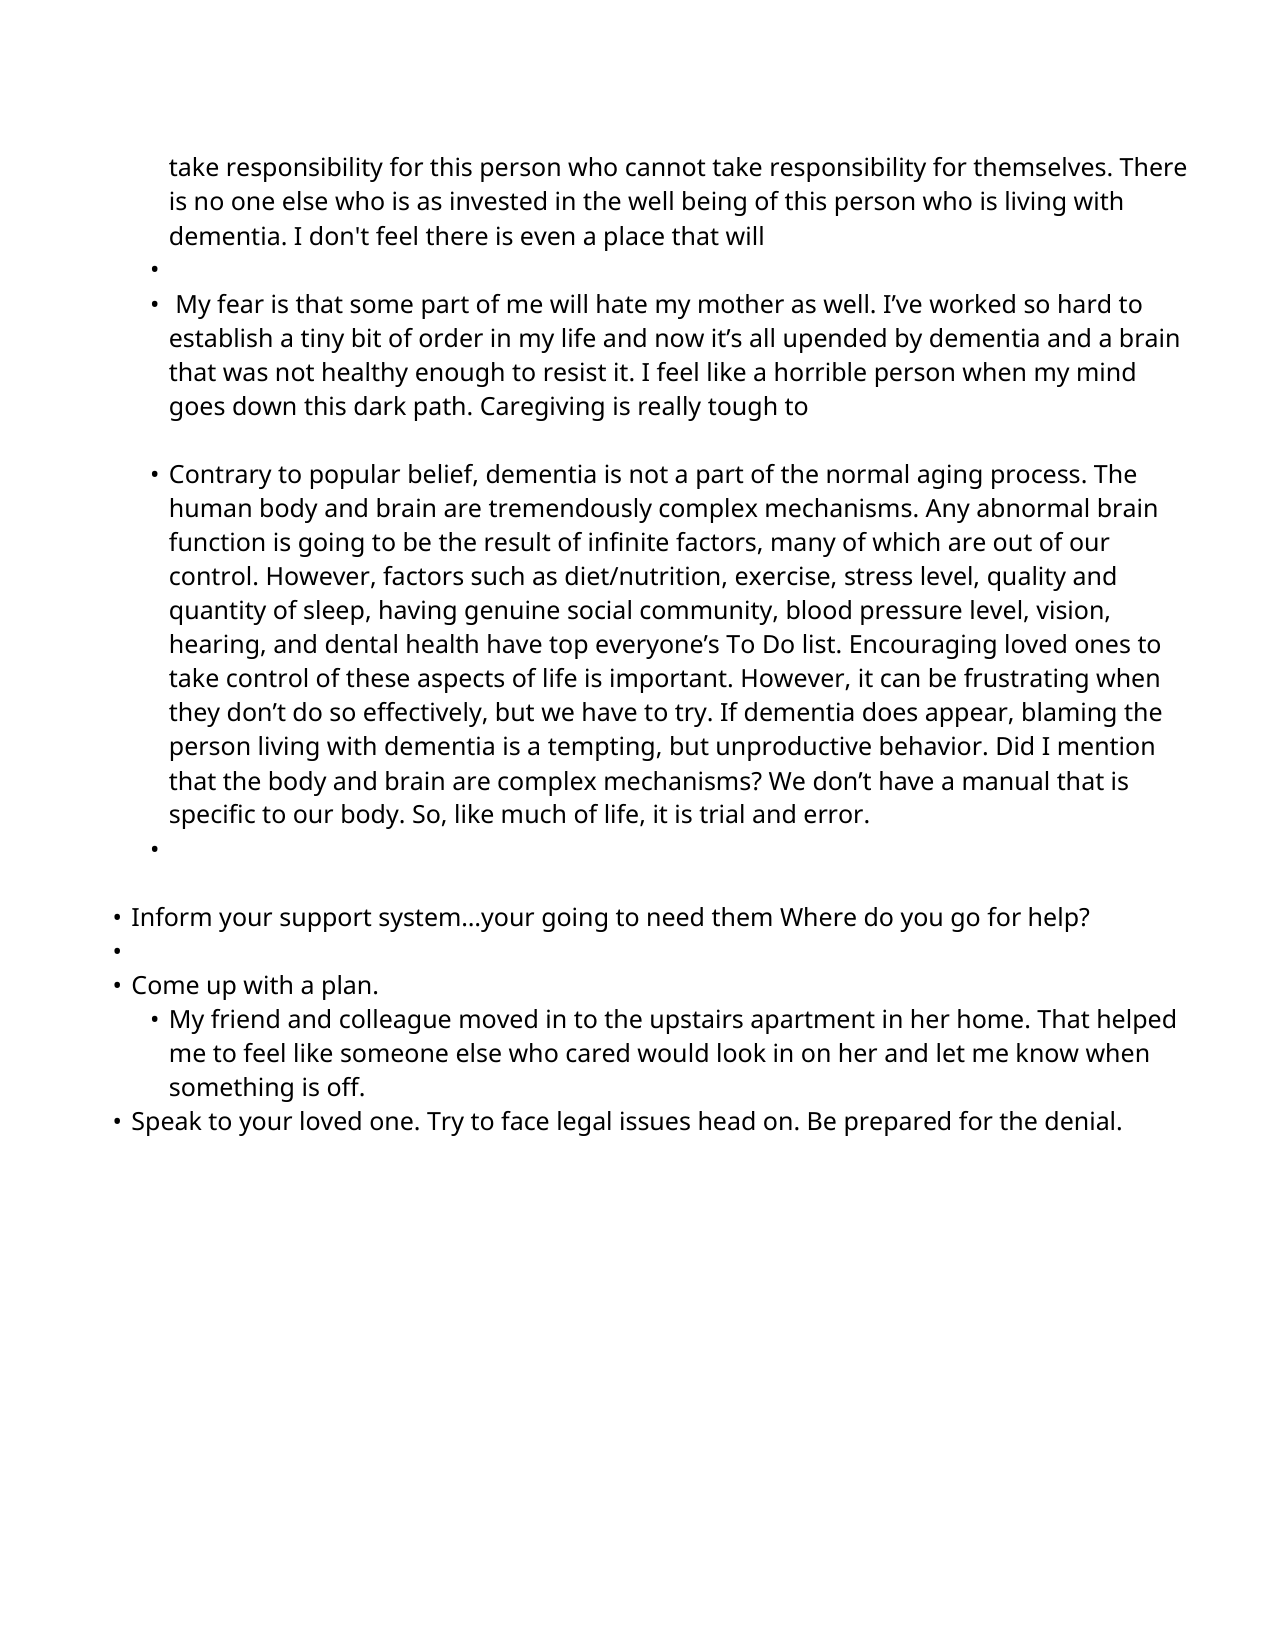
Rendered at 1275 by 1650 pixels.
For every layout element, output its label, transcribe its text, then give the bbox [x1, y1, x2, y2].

list Speak to your loved one. Try to face legal issues head on. Be prepared for the denial. [112, 1104, 1200, 1138]
list Come up with a plan. [112, 967, 1200, 1002]
list Contrary to popular belief, dementia is not a part of the normal aging process. The human body and brain are tremendously complex mechanisms. Any abnormal brain function is going to be the result of infinite factors, many of which are out of our control. However, factors such as diet/nutrition, exercise, stress level, quality and quantity of sleep, having genuine social community, blood pressure level, vision, hearing, and dental health have top everyone’s To Do list. Encouraging loved ones to take control of these aspects of life is important. However, it can be frustrating when they don’t do so effectively, but we have to try. If dementia does appear, blaming the person living with dementia is a tempting, but unproductive behavior. Did I mention that the body and brain are complex mechanisms? We don’t have a manual that is specific to our body. So, like much of life, it is trial and error. [150, 457, 1200, 831]
list Inform your support system…your going to need them Where do you go for help? [112, 899, 1200, 933]
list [150, 150, 1200, 252]
list My friend and colleague moved in to the upstairs apartment in her home. That helped me to feel like someone else who cared would look in on her and let me know when something is off. [150, 1002, 1200, 1104]
list My fear is that some part of me will hate my mother as well. I’ve worked so hard to establish a tiny bit of order in my life and now it’s all upended by dementia and a brain that was not healthy enough to resist it. I feel like a horrible person when my mind goes down this dark path. Caregiving is really tough to [150, 286, 1200, 422]
